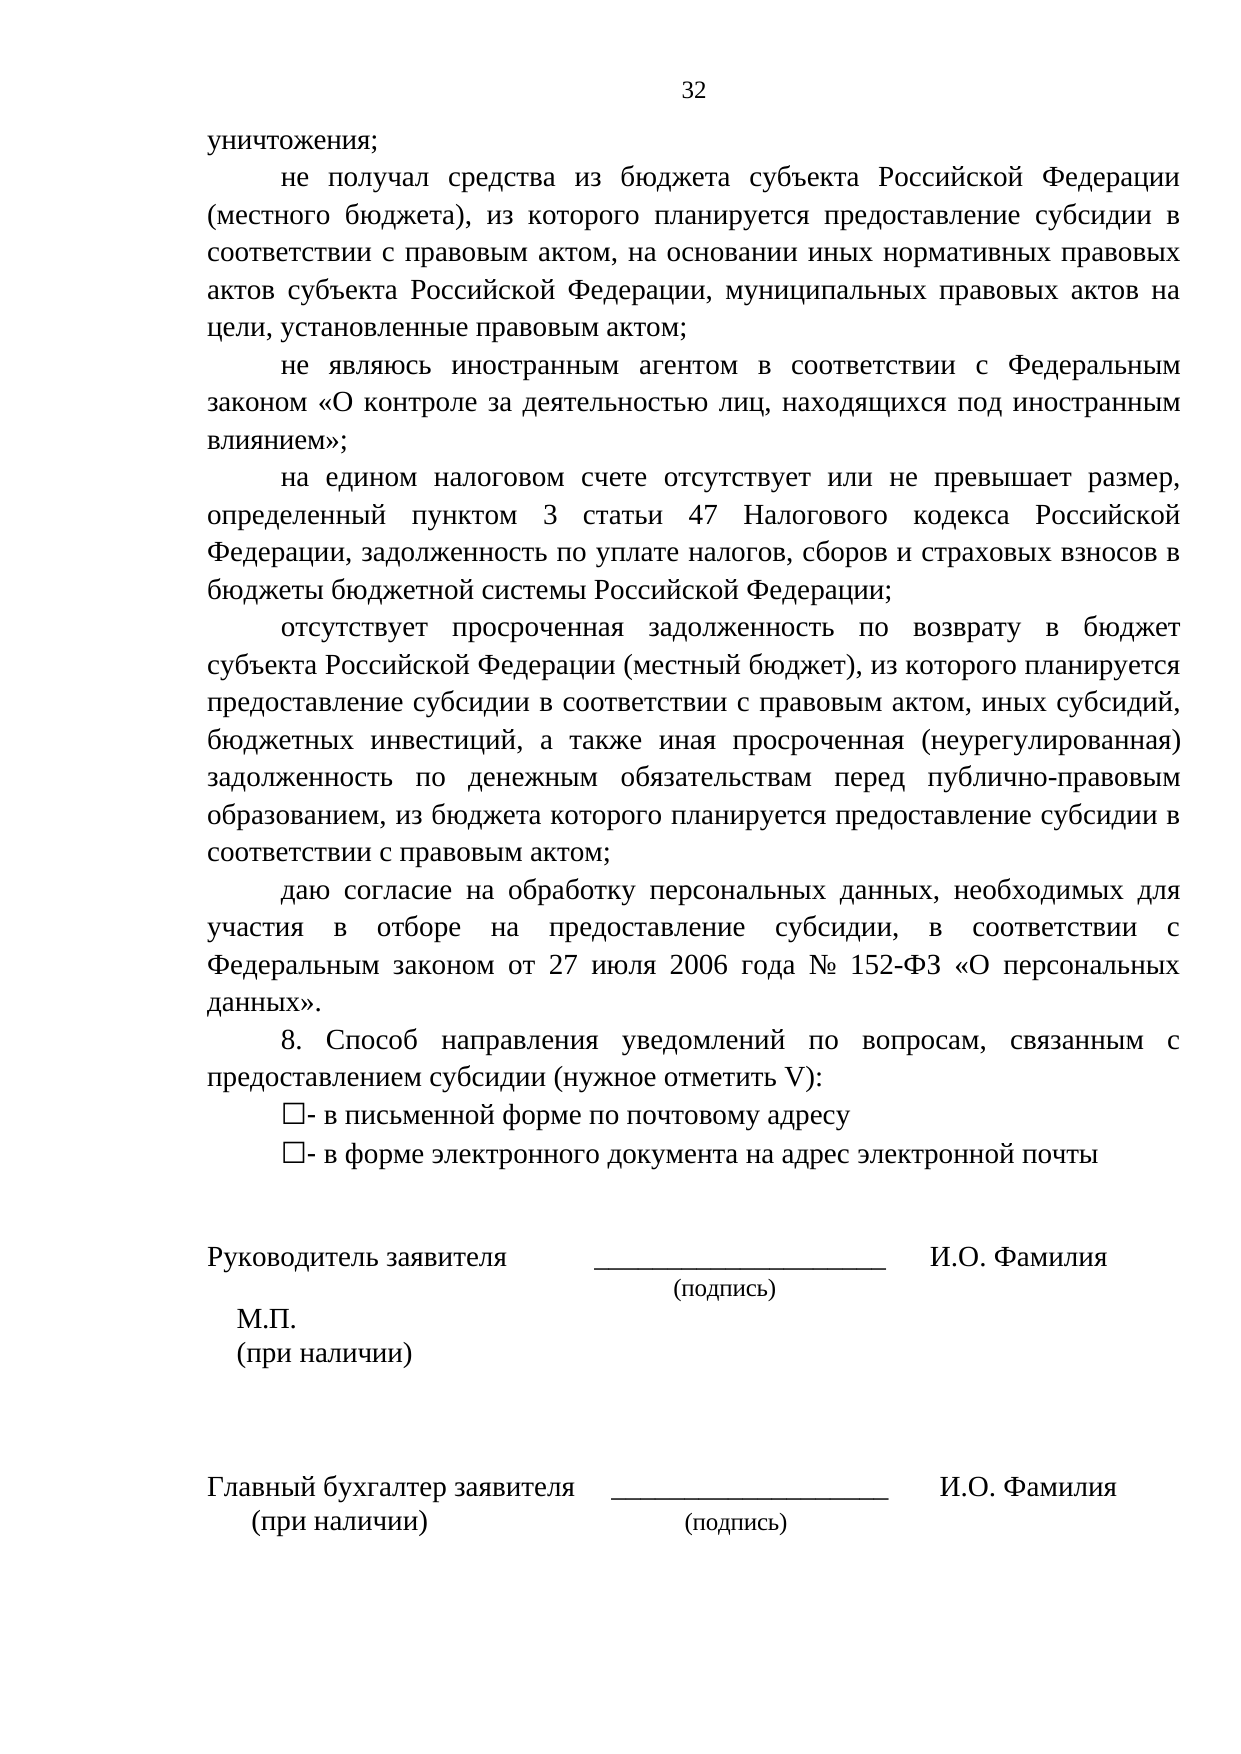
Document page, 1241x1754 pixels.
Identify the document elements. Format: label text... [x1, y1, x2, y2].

text ☐- в форме электронного документа на адрес электронной почты [207, 1133, 1181, 1172]
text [207, 118, 1181, 156]
text Главный бухгалтер заявителя ___________________ И.О. Фамилия [207, 1469, 1181, 1503]
text не являюсь иностранным агентом в соответствии с Федеральным законом «О контроле за деятельностью лиц, находящихся под иностранным влиянием»; [207, 343, 1181, 456]
text (подпись) [207, 1273, 1086, 1302]
text ☐- в письменной форме по почтовому адресу [207, 1093, 1181, 1133]
text на едином налоговом счете отсутствует или не превышает размер, определенный пунктом 3 статьи 47 Налогового кодекса Российской Федерации, задолженность по уплате налогов, сборов и страховых взносов в бюджеты бюджетной системы Российской Федерации; [207, 456, 1181, 606]
text Руководитель заявителя ____________________ И.О. Фамилия [207, 1239, 1181, 1273]
text (при наличии) [236, 1335, 1181, 1369]
text 8. Способ направления уведомлений по вопросам, связанным с предоставлением субсидии (нужное отметить V): [207, 1018, 1181, 1093]
text отсутствует просроченная задолженность по возврату в бюджет субъекта Российской Федерации (местный бюджет), из которого планируется предоставление субсидии в соответствии с правовым актом, иных субсидий, бюджетных инвестиций, а также иная просроченная (неурегулированная) задолженность по денежным обязательствам перед публично-правовым образованием, из бюджета которого планируется предоставление субсидии в соответствии с правовым актом; [207, 606, 1181, 868]
text (при наличии) (подпись) [244, 1503, 976, 1536]
text М.П. [236, 1302, 1181, 1335]
text даю согласие на обработку персональных данных, необходимых для участия в отборе на предоставление субсидии, в соответствии с Федеральным законом от 27 июля 2006 года № 152-ФЗ «О персональных данных». [207, 868, 1181, 1018]
text не получал средства из бюджета субъекта Российской Федерации (местного бюджета), из которого планируется предоставление субсидии в соответствии с правовым актом, на основании иных нормативных правовых актов субъекта Российской Федерации, муниципальных правовых актов на цели, установленные правовым актом; [207, 156, 1181, 343]
